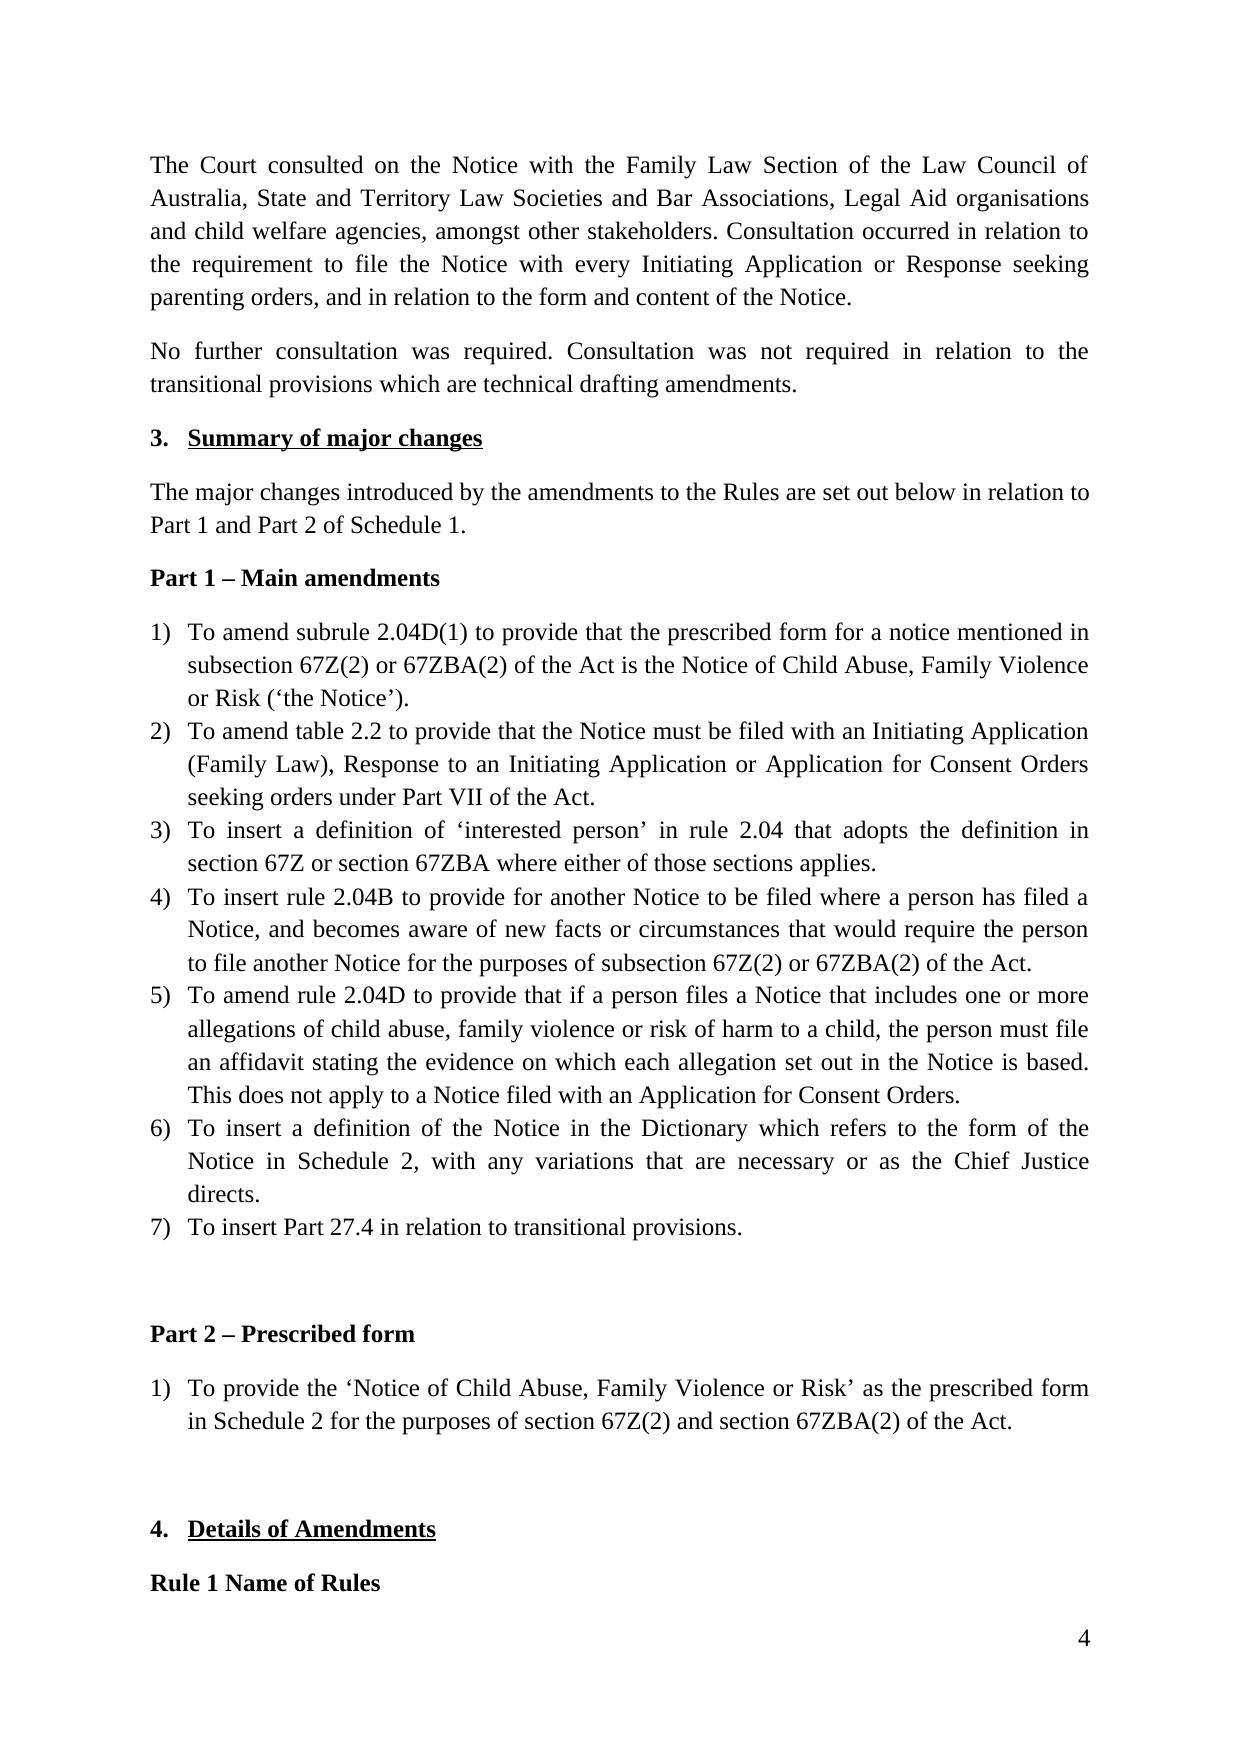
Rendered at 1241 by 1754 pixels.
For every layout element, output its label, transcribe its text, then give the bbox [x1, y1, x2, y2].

list To amend table 2.2 to provide that the Notice must be filed with an Initiating Application (Family Law), Response to an Initiating Application or Application for Consent Orders seeking orders under Part VII of the Act. [150, 716, 1090, 811]
list To amend rule 2.04D to provide that if a person files a Notice that includes one or more allegations of child abuse, family violence or risk of harm to a child, the person must file an affidavit stating the evidence on which each allegation set out in the Notice is based. This does not apply to a Notice filed with an Application for Consent Orders. [150, 981, 1090, 1108]
list To amend subrule 2.04D(1) to provide that the prescribed form for a notice mentioned in subsection 67Z(2) or 67ZBA(2) of the Act is the Notice of Child Abuse, Family Violence or Risk (‘the Notice’). [150, 617, 1090, 712]
list To insert a definition of ‘interested person’ in rule 2.04 that adopts the definition in section 67Z or section 67ZBA where either of those sections applies. [150, 816, 1090, 877]
list To insert a definition of the Notice in the Dictionary which refers to the form of the Notice in Schedule 2, with any variations that are necessary or as the Chief Justice directs. [150, 1113, 1090, 1207]
list To insert Part 27.4 in relation to transitional provisions. [150, 1212, 1090, 1241]
text No further consultation was required. Consultation was not required in relation to the transitional provisions which are technical drafting amendments. [150, 336, 1090, 398]
list To insert rule 2.04B to provide for another Notice to be filed where a person has filed a Notice, and becomes aware of new facts or circumstances that would require the person to file another Notice for the purposes of subsection 67Z(2) or 67ZBA(2) of the Act. [150, 882, 1090, 976]
text The major changes introduced by the amendments to the Rules are set out below in relation to Part 1 and Part 2 of Schedule 1. [150, 477, 1090, 538]
list To provide the ‘Notice of Child Abuse, Family Violence or Risk’ as the prescribed form in Schedule 2 for the purposes of section 67Z(2) and section 67ZBA(2) of the Act. [150, 1373, 1090, 1435]
text Rule 1 Name of Rules [150, 1568, 1090, 1597]
subtitle Summary of major changes [150, 423, 1090, 452]
subtitle Details of Amendments [150, 1514, 1090, 1543]
subtitle Part 1 – Main amendments [150, 563, 1090, 592]
subtitle Part 2 – Prescribed form [150, 1319, 1090, 1348]
text The Court consulted on the Notice with the Family Law Section of the Law Council of Australia, State and Territory Law Societies and Bar Associations, Legal Aid organisations and child welfare agencies, amongst other stakeholders. Consultation occurred in relation to the requirement to file the Notice with every Initiating Application or Response seeking parenting orders, and in relation to the form and content of the Notice. [150, 150, 1090, 311]
